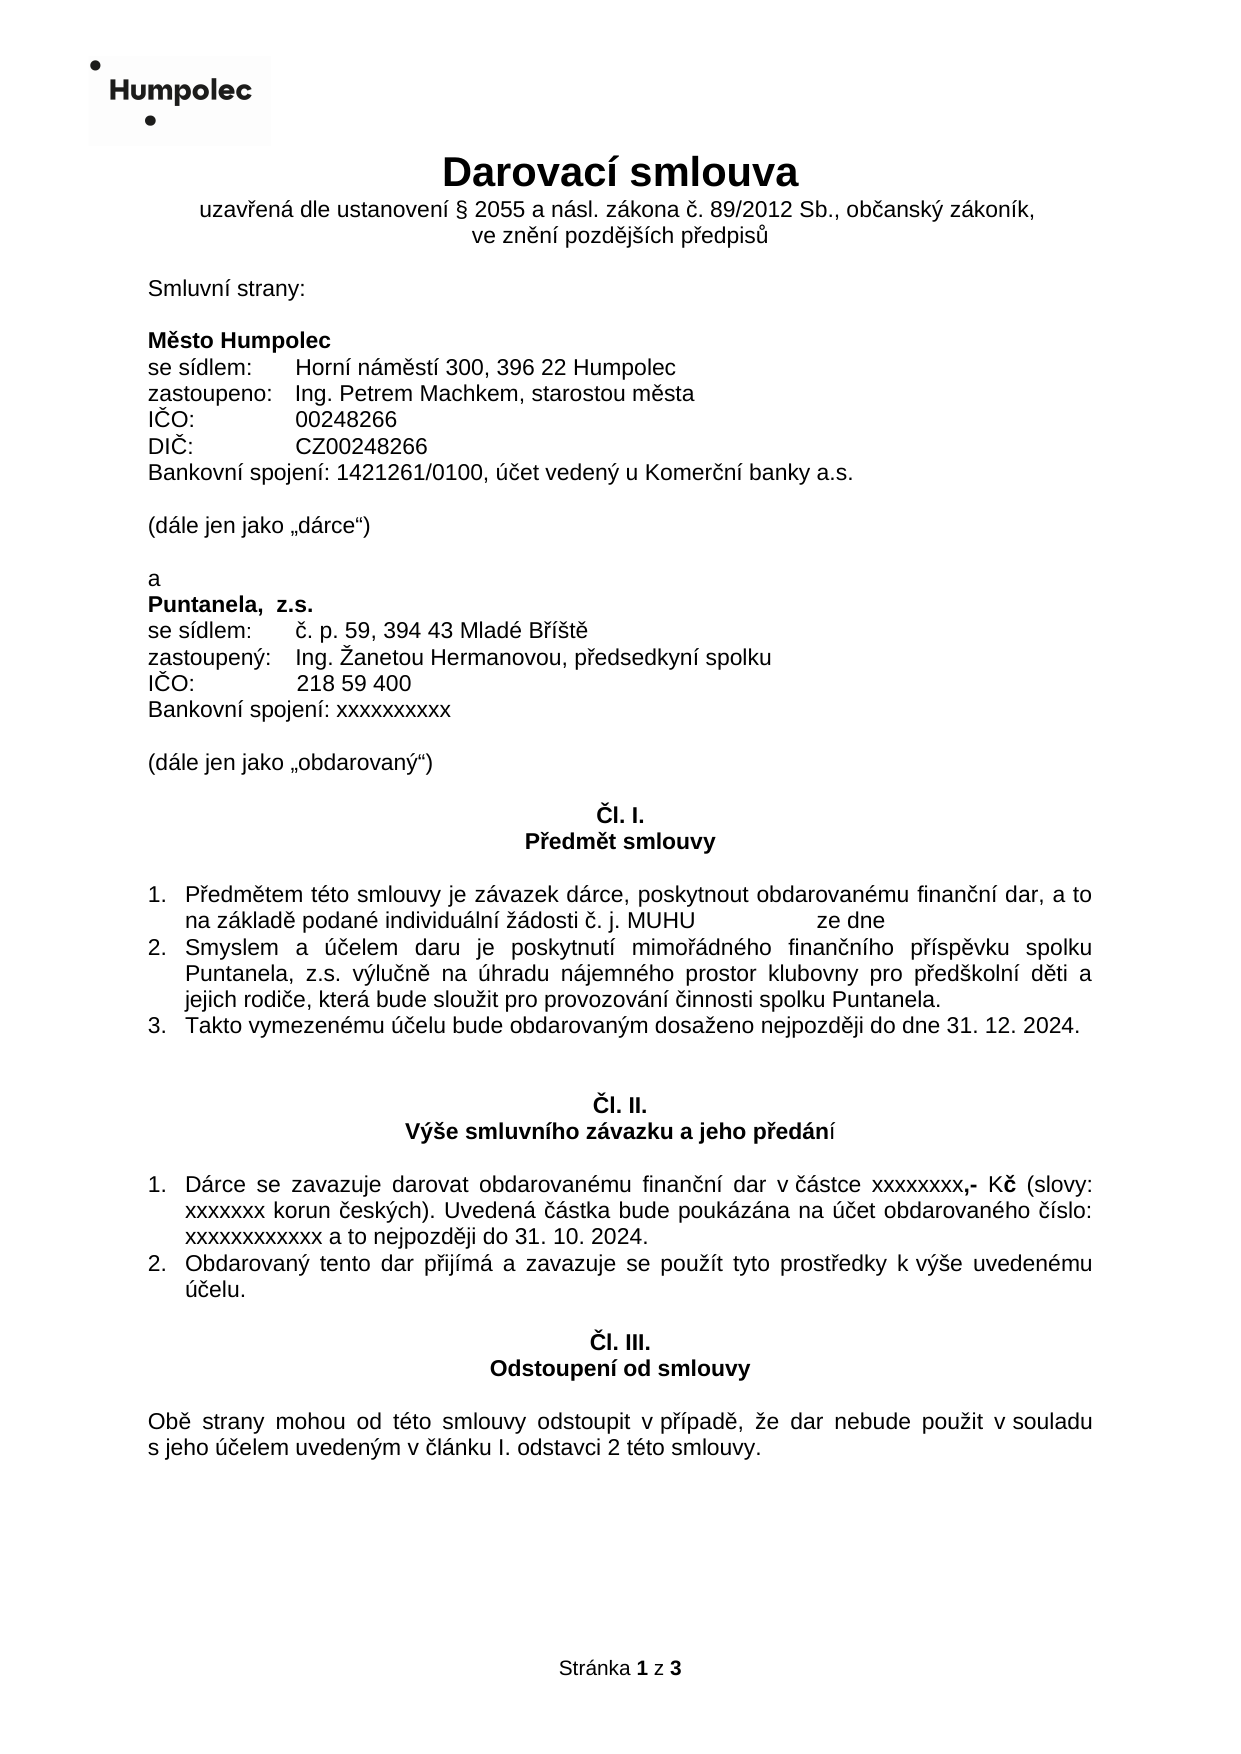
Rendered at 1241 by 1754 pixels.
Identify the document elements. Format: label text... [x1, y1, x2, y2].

text (dále jen jako „obdarovaný“) [148, 749, 1093, 775]
text (dále jen jako „dárce“) [148, 512, 1093, 538]
text IČO: 00248266 [148, 406, 1093, 433]
text zastoupeno: Ing. Petrem Machkem, starostou města [148, 380, 1093, 406]
text Čl. II. [148, 1092, 1093, 1118]
text DIČ: CZ00248266 [148, 433, 1093, 459]
picture [88, 56, 272, 146]
text a [148, 564, 1093, 591]
list Takto vymezenému účelu bude obdarovaným dosaženo nejpozději do dne 31. 12. 2024. [148, 1012, 1093, 1039]
text Obě strany mohou od této smlouvy odstoupit v případě, že dar nebude použit v souladu s jeho účelem uvedeným v článku I. odstavci 2 této smlouvy. [148, 1408, 1093, 1461]
text Čl. I. [148, 802, 1093, 828]
text Puntanela, z.s. [148, 591, 1093, 617]
list Obdarovaný tento dar přijímá a zavazuje se použít tyto prostředky k výše uvedenému účelu. [148, 1250, 1093, 1302]
text Čl. III. [148, 1329, 1093, 1355]
text Bankovní spojení: 1421261/0100, účet vedený u Komerční banky a.s. [148, 459, 1093, 485]
text Smluvní strany: [148, 274, 1093, 301]
text Odstoupení od smlouvy [148, 1355, 1093, 1381]
text zastoupený: Ing. Žanetou Hermanovou, předsedkyní spolku [148, 643, 1093, 670]
text se sídlem: č. p. 59, 394 43 Mladé Bříště [148, 617, 1093, 643]
text uzavřená dle ustanovení § 2055 a násl. zákona č. 89/2012 Sb., občanský zákoník, ve znění pozdějších předpisů [148, 196, 1093, 248]
text se sídlem: Horní náměstí 300, 396 22 Humpolec [148, 354, 1093, 380]
list Smyslem a účelem daru je poskytnutí mimořádného finančního příspěvku spolku Puntanela, z.s. výlučně na úhradu nájemného prostor klubovny pro předškolní děti a jejich rodiče, která bude sloužit pro provozování činnosti spolku Puntanela. [148, 933, 1093, 1012]
list Dárce se zavazuje darovat obdarovanému finanční dar v částce xxxxxxxx,- Kč (slovy: xxxxxxx korun českých). Uvedená částka bude poukázána na účet obdarovaného číslo: xxxxxxxxxxxx a to nejpozději do 31. 10. 2024. [148, 1171, 1093, 1250]
text Výše smluvního závazku a jeho předání [148, 1118, 1093, 1144]
text Darovací smlouva [148, 148, 1093, 196]
list Předmětem této smlouvy je závazek dárce, poskytnout obdarovanému finanční dar, a to na základě podané individuální žádosti č. j. MUHU ze dne [148, 881, 1093, 933]
text Město Humpolec [148, 327, 1093, 354]
text IČO: 218 59 400 [148, 670, 1093, 696]
text Předmět smlouvy [148, 828, 1093, 854]
text Bankovní spojení: xxxxxxxxxx [148, 696, 1093, 723]
